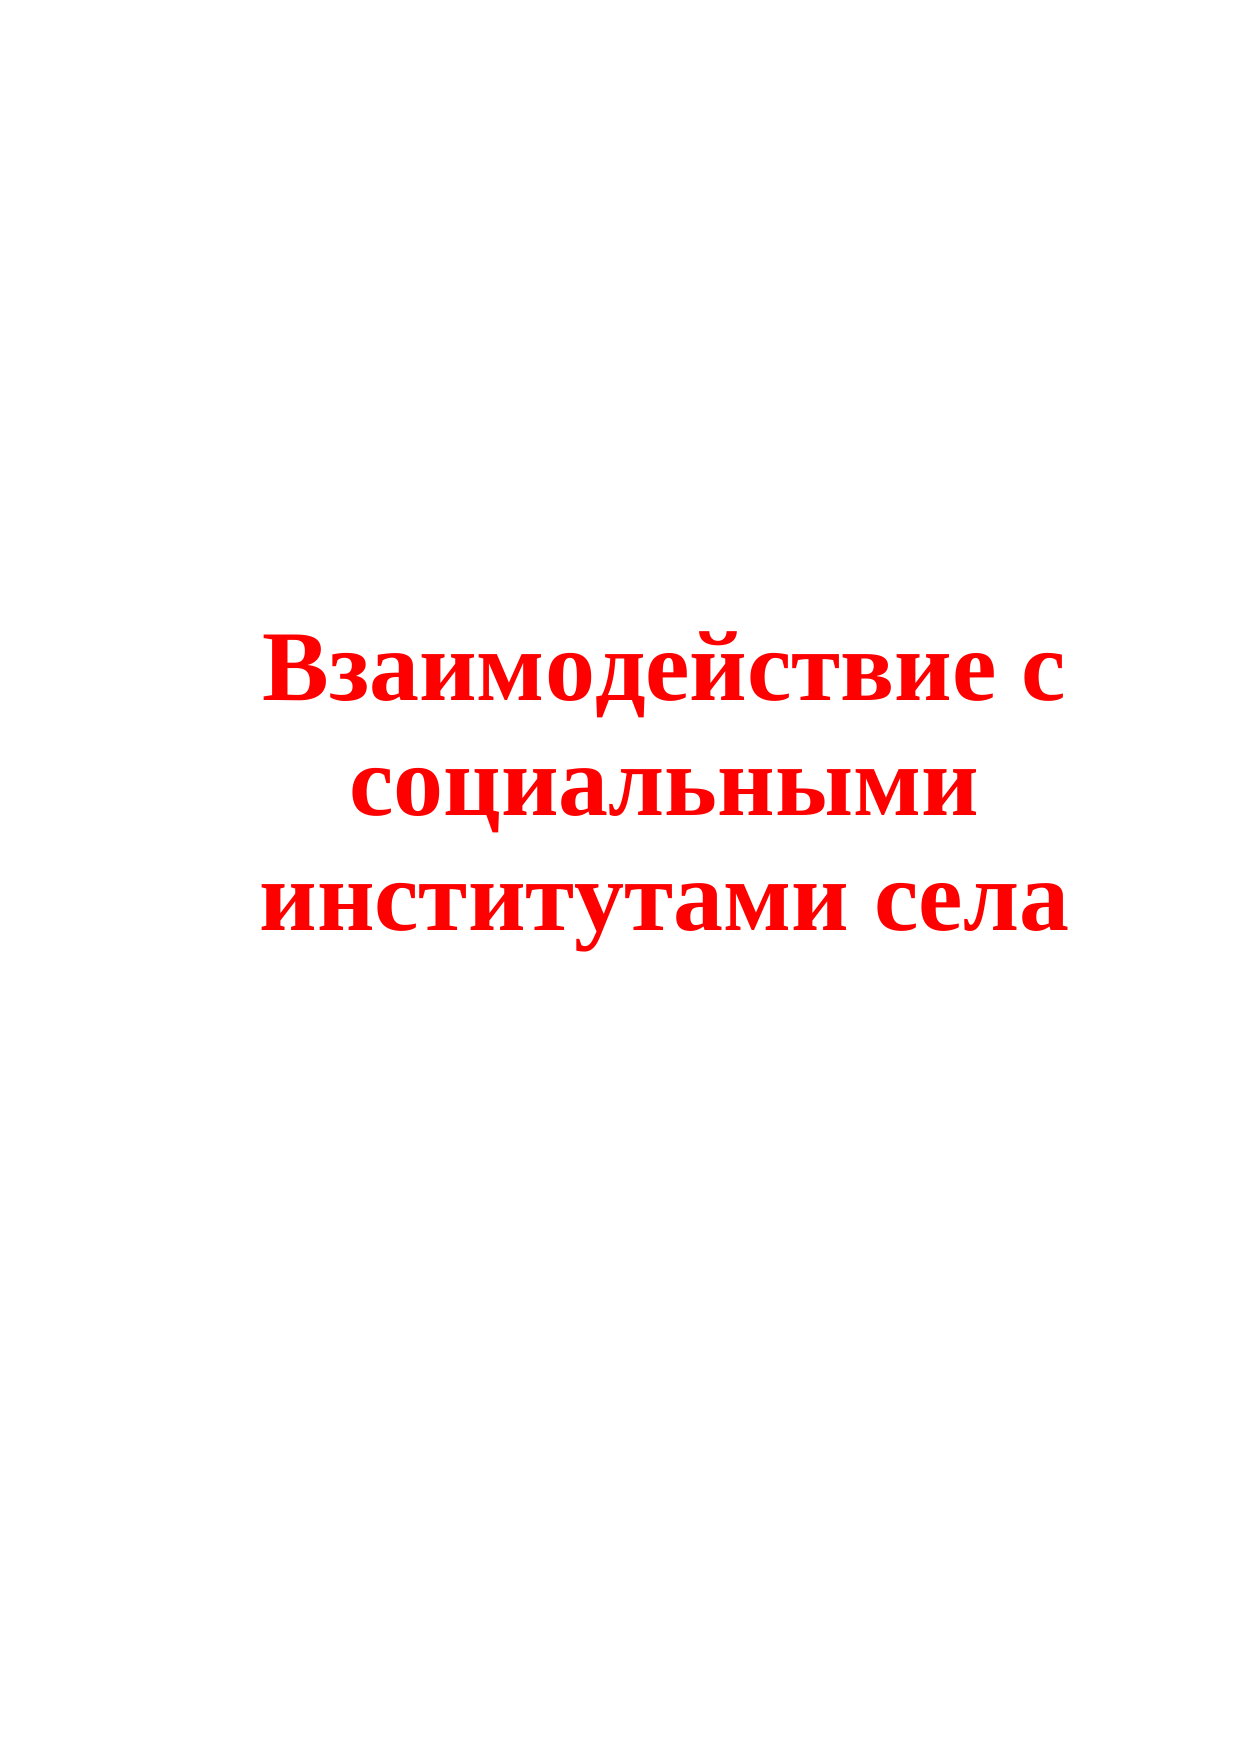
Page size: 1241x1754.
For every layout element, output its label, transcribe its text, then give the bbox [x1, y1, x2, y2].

text Взаимодействие с социальными институтами села [177, 607, 1152, 952]
